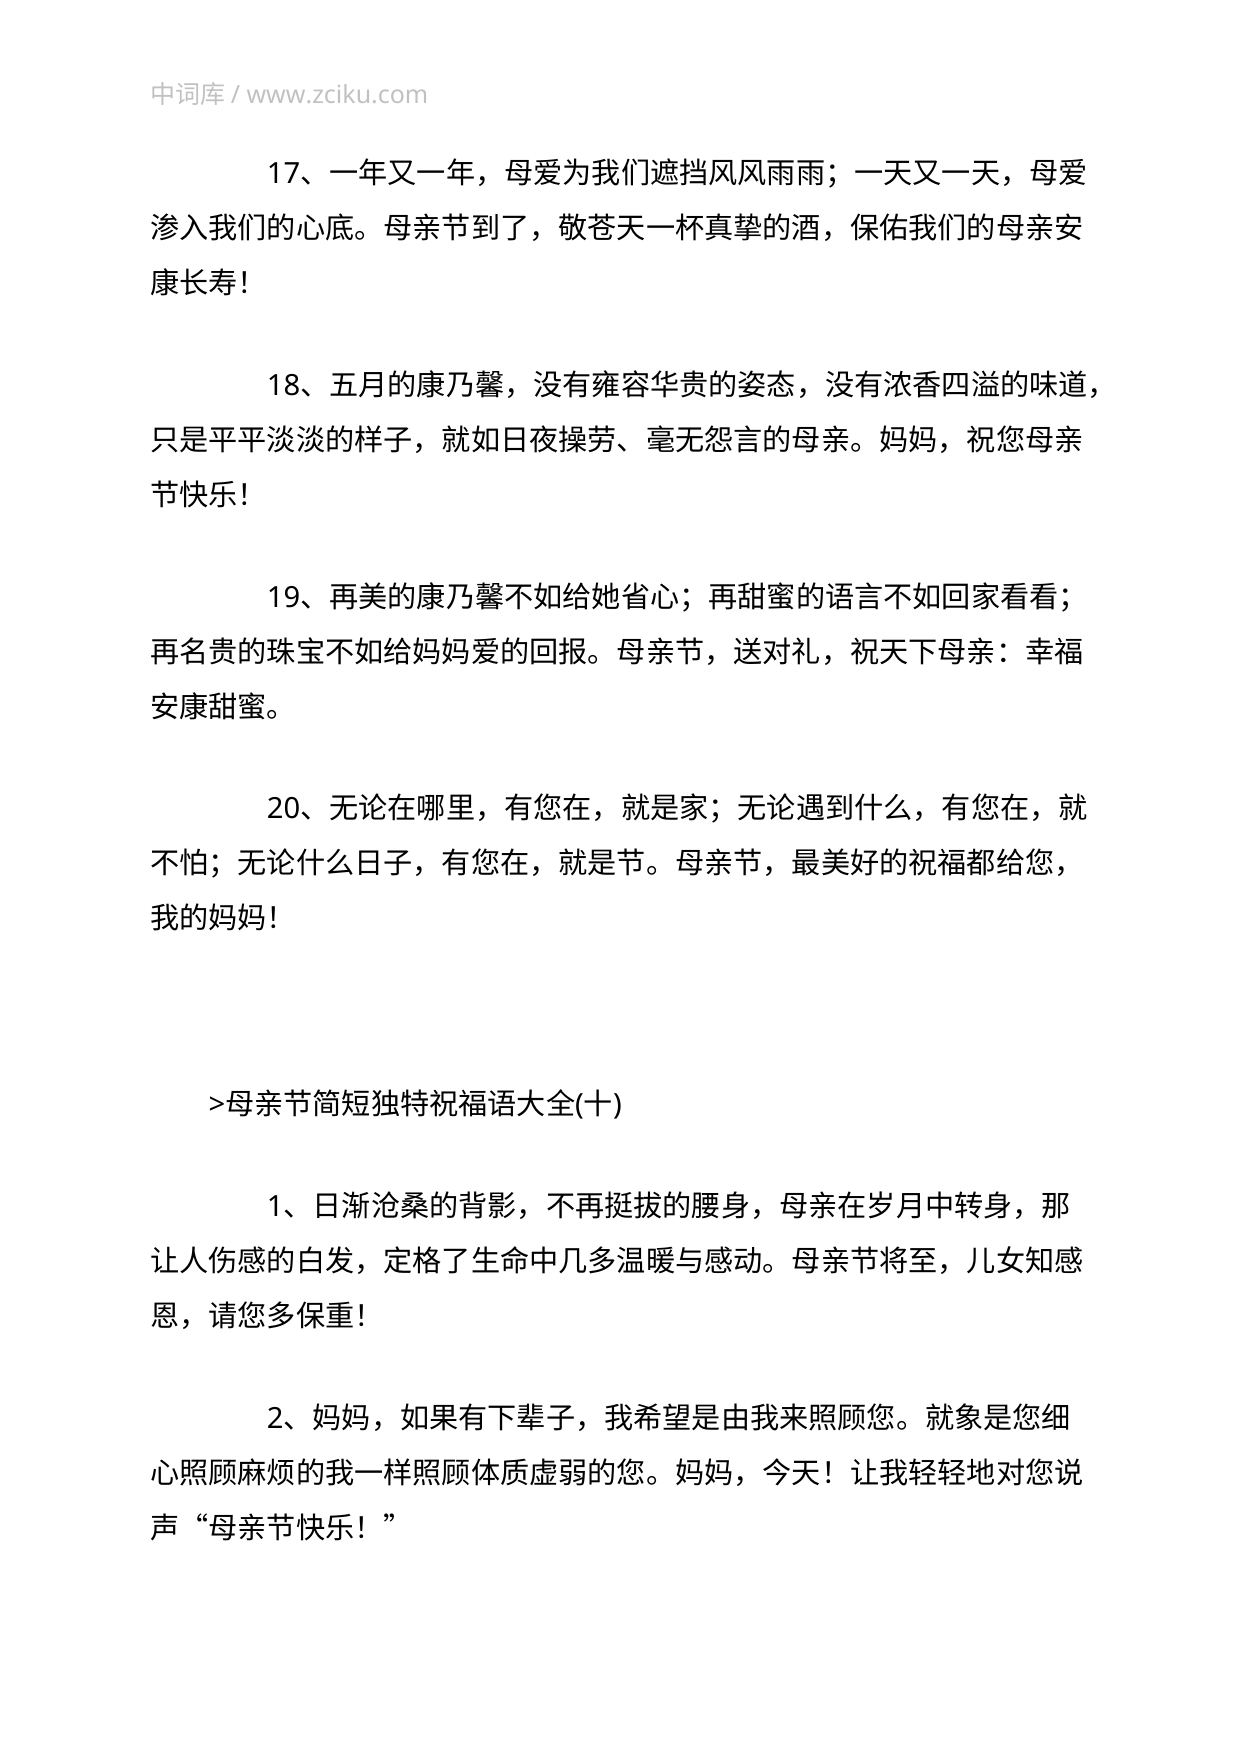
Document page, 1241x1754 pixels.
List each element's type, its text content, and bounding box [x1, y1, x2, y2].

text 1、日渐沧桑的背影，不再挺拔的腰身，母亲在岁月中转身，那让人伤感的白发，定格了生命中几多温暖与感动。母亲节将至，儿女知感恩，请您多保重！ [150, 1183, 1090, 1335]
text 2、妈妈，如果有下辈子，我希望是由我来照顾您。就象是您细心照顾麻烦的我一样照顾体质虚弱的您。妈妈，今天！让我轻轻地对您说声“母亲节快乐！” [150, 1394, 1090, 1547]
text 18、五月的康乃馨，没有雍容华贵的姿态，没有浓香四溢的味道，只是平平淡淡的样子，就如日夜操劳、毫无怨言的母亲。妈妈，祝您母亲节快乐！ [150, 362, 1090, 514]
text 20、无论在哪里，有您在，就是家；无论遇到什么，有您在，就不怕；无论什么日子，有您在，就是节。母亲节，最美好的祝福都给您，我的妈妈！ [150, 785, 1090, 937]
text >母亲节简短独特祝福语大全(十) [150, 1081, 1090, 1123]
text 17、一年又一年，母爱为我们遮挡风风雨雨；一天又一天，母爱渗入我们的心底。母亲节到了，敬苍天一杯真挚的酒，保佑我们的母亲安康长寿！ [150, 150, 1090, 302]
text 19、再美的康乃馨不如给她省心；再甜蜜的语言不如回家看看；再名贵的珠宝不如给妈妈爱的回报。母亲节，送对礼，祝天下母亲：幸福安康甜蜜。 [150, 573, 1090, 726]
